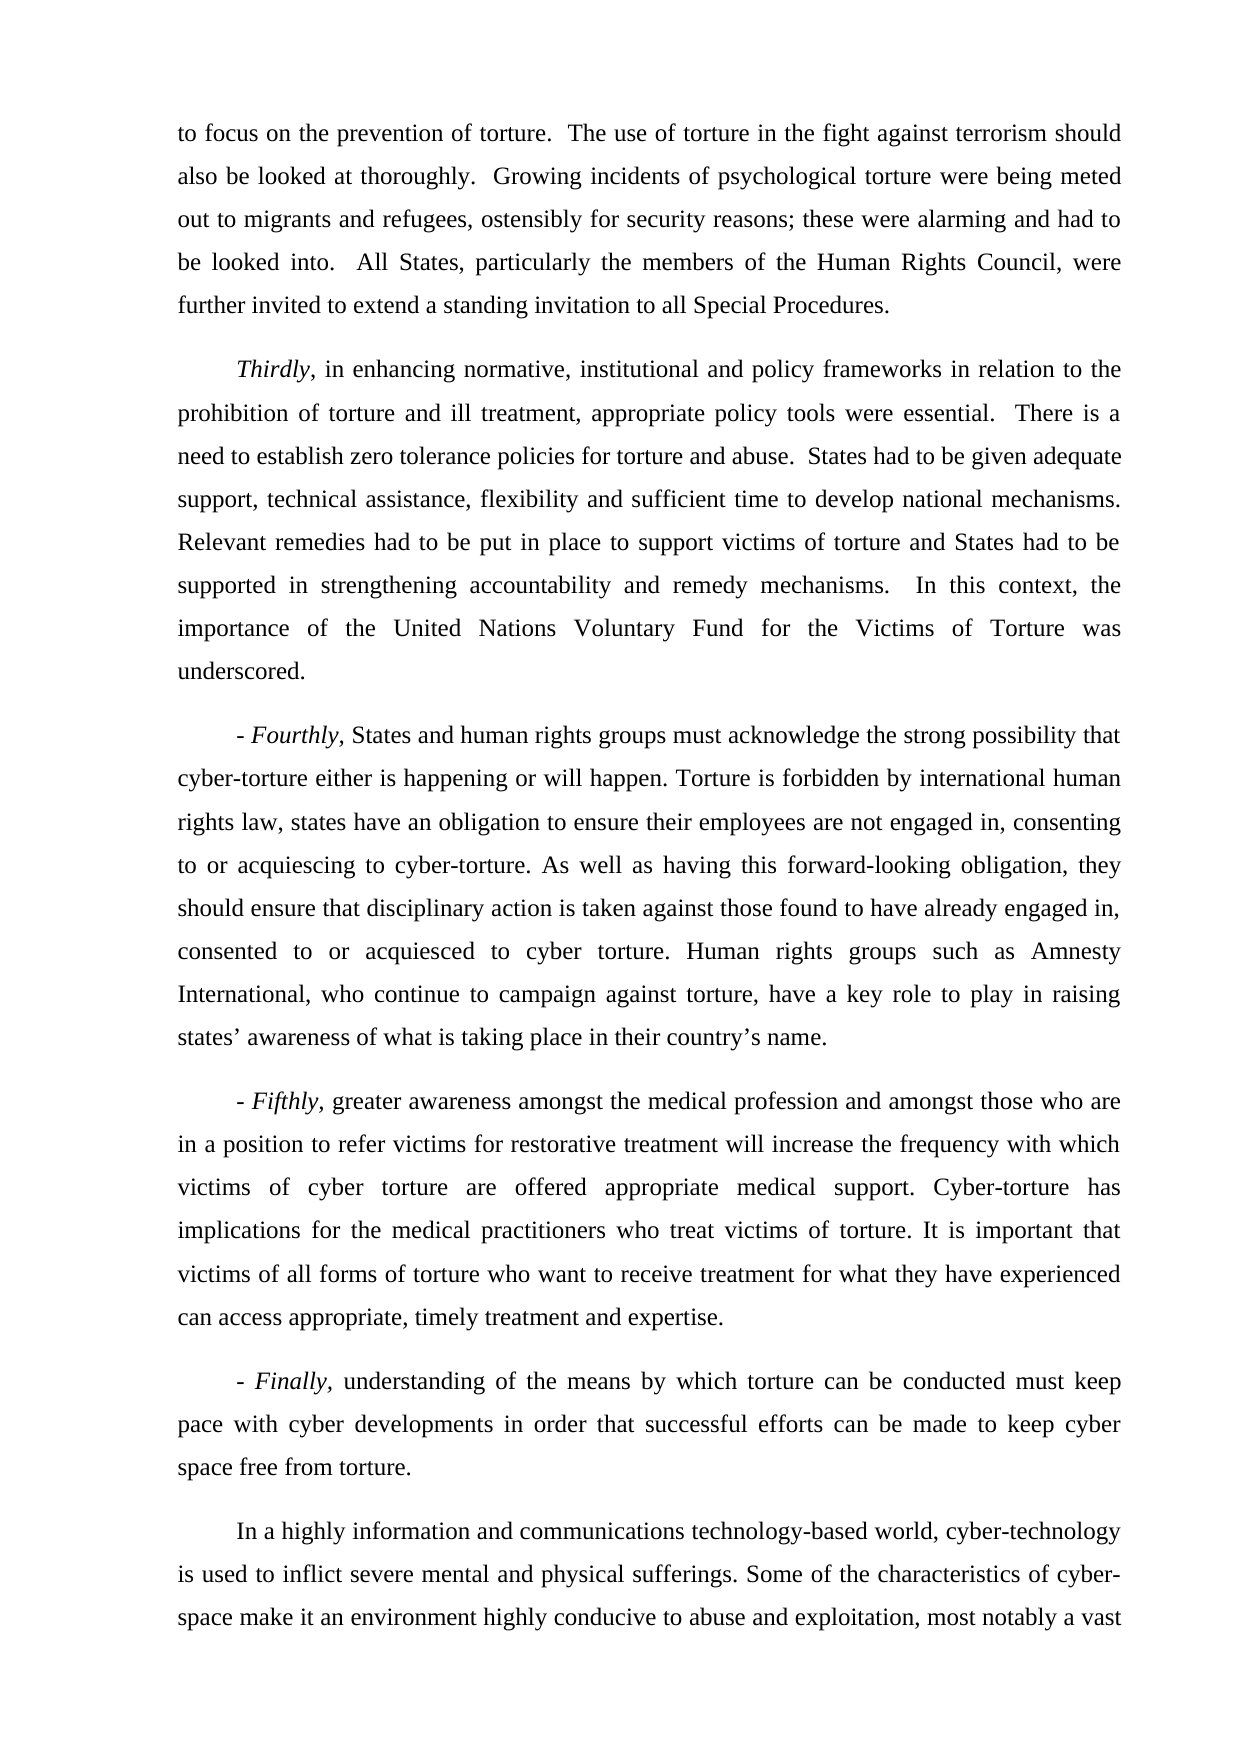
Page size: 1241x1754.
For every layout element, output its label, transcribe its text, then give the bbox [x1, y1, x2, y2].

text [177, 118, 1122, 319]
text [177, 1516, 1122, 1631]
text - Fifthly, greater awareness amongst the medical profession and amongst those who are in a position to refer victims for restorative treatment will increase the frequency with which victims of cyber torture are offered appropriate medical support. Cyber-torture has implications for the medical practitioners who treat victims of torture. It is important that victims of all forms of torture who want to receive treatment for what they have experienced can access appropriate, timely treatment and expertise. [177, 1086, 1122, 1331]
text Thirdly, in enhancing normative, institutional and policy frameworks in relation to the prohibition of torture and ill treatment, appropriate policy tools were essential. There is a need to establish zero tolerance policies for torture and abuse. States had to be given adequate support, technical assistance, flexibility and sufficient time to develop national mechanisms. Relevant remedies had to be put in place to support victims of torture and States had to be supported in strengthening accountability and remedy mechanisms. In this context, the importance of the United Nations Voluntary Fund for the Victims of Torture was underscored. [177, 354, 1122, 685]
text - Fourthly, States and human rights groups must acknowledge the strong possibility that cyber-torture either is happening or will happen. Torture is forbidden by international human rights law, states have an obligation to ensure their employees are not engaged in, consenting to or acquiescing to cyber-torture. As well as having this forward-looking obligation, they should ensure that disciplinary action is taken against those found to have already engaged in, consented to or acquiesced to cyber torture. Human rights groups such as Amnesty International, who continue to campaign against torture, have a key role to play in raising states’ awareness of what is taking place in their country’s name. [177, 720, 1122, 1051]
text - Finally, understanding of the means by which torture can be conducted must keep pace with cyber developments in order that successful efforts can be made to keep cyber space free from torture. [177, 1366, 1122, 1481]
